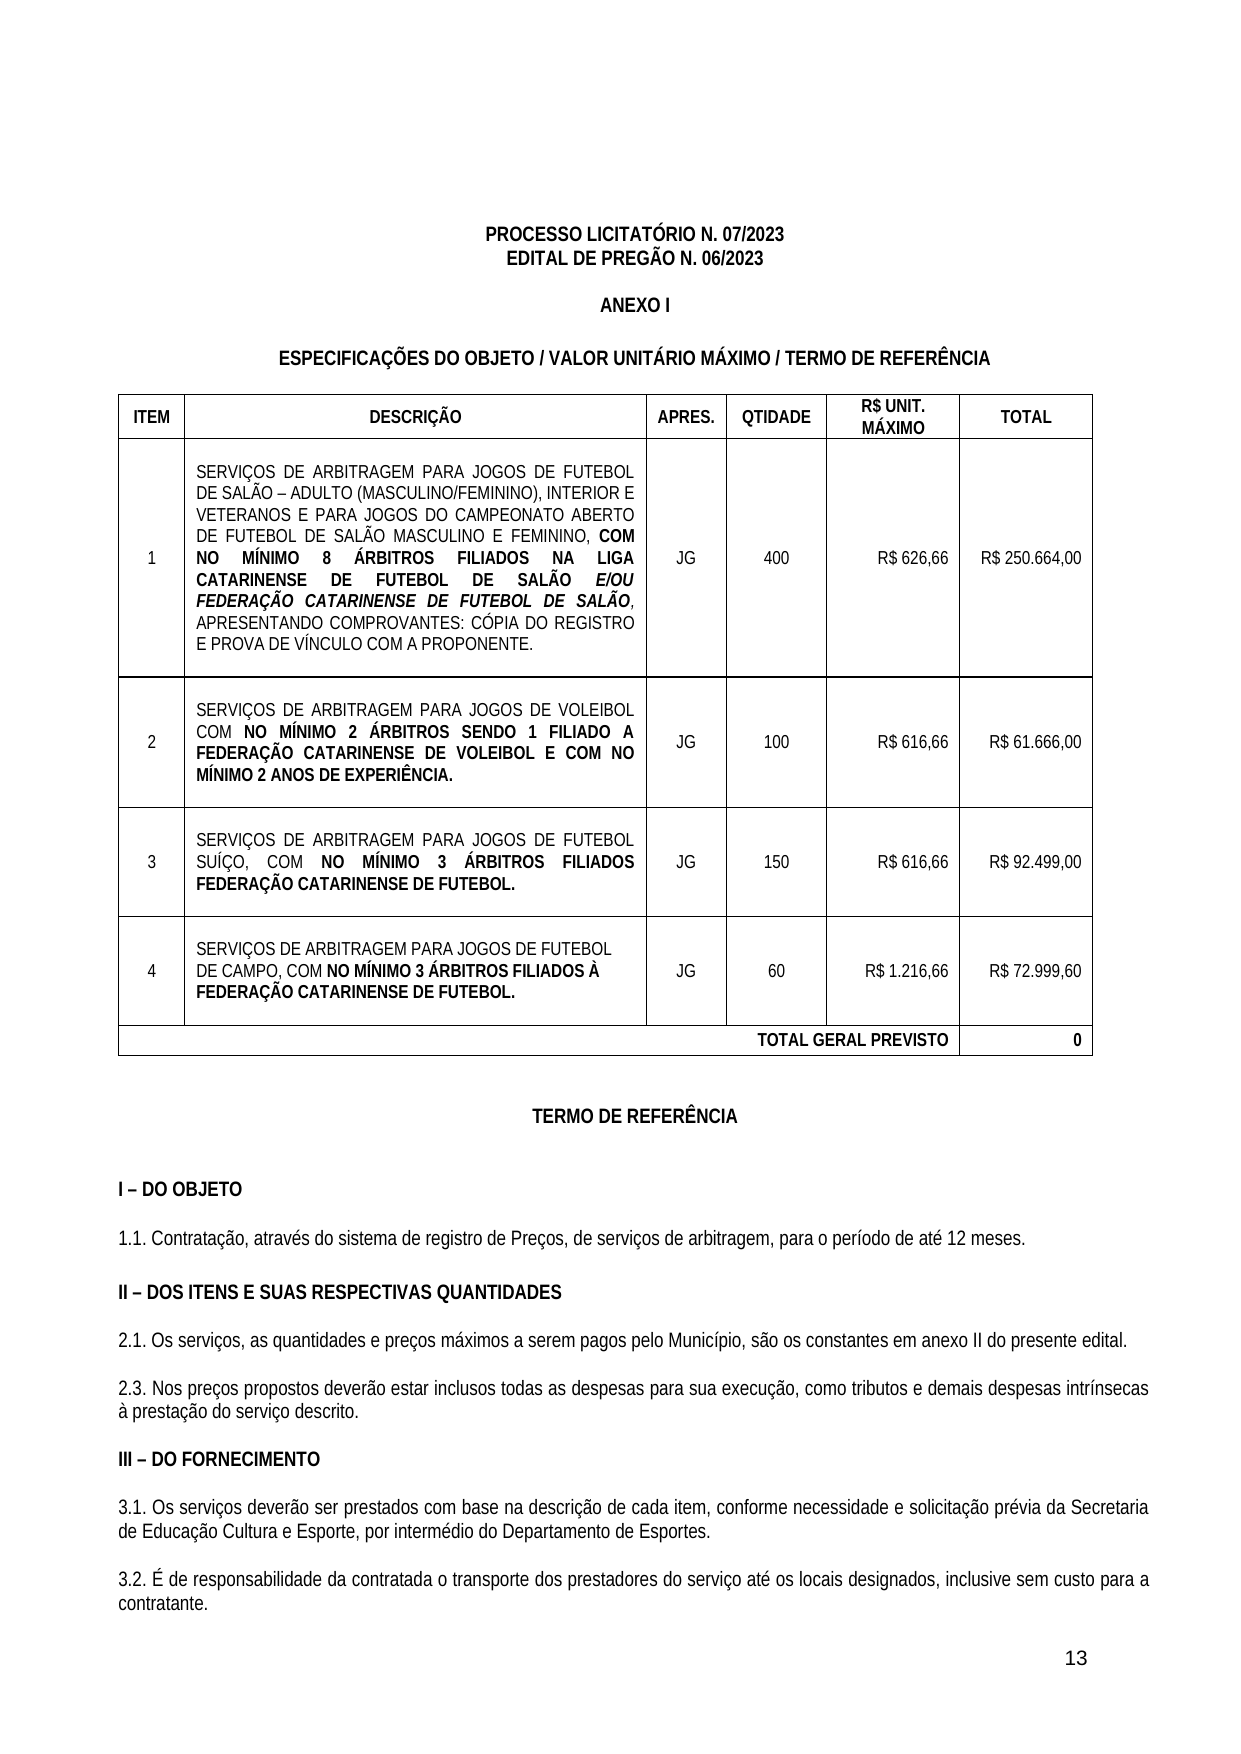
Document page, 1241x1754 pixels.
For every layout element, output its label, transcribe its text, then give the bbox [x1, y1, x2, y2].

table_cell 60 [727, 917, 826, 1024]
text 2.3. Nos preços propostos deverão estar inclusos todas as despesas para sua execução, como tributos e demais despesas intrínsecas à prestação do serviço descrito. [118, 1376, 1152, 1423]
table_cell 100 [727, 678, 826, 807]
text 3.2. É de responsabilidade da contratada o transporte dos prestadores do serviço até os locais designados, inclusive sem custo para a contratante. [118, 1567, 1152, 1615]
table_cell 3 [119, 808, 184, 916]
table_header QTIDADE [727, 395, 826, 438]
text 3.1. Os serviços deverão ser prestados com base na descrição de cada item, conforme necessidade e solicitação prévia da Secretaria de Educação Cultura e Esporte, por intermédio do Departamento de Esportes. [118, 1495, 1152, 1543]
text EDITAL DE PREGÃO N. 06/2023 [118, 246, 1152, 269]
subtitle ANEXO I [118, 293, 1152, 317]
table_cell R$ 626,66 [827, 439, 959, 676]
table_header ITEM [119, 395, 184, 438]
table_cell SERVIÇOS DE ARBITRAGEM PARA JOGOS DE FUTEBOL DE CAMPO, COM NO MÍNIMO 3 ÁRBITROS FILIADOS À FEDERAÇÃO CATARINENSE DE FUTEBOL. [185, 917, 646, 1024]
text II – DOS ITENS E SUAS RESPECTIVAS QUANTIDADES [118, 1280, 1152, 1304]
table_cell 2 [119, 678, 184, 807]
table_cell 150 [727, 808, 826, 916]
table_cell SERVIÇOS DE ARBITRAGEM PARA JOGOS DE FUTEBOL DE SALÃO – ADULTO (MASCULINO/FEMININO), INTERIOR E VETERANOS E PARA JOGOS DO CAMPEONATO ABERTO DE FUTEBOL DE SALÃO MASCULINO E FEMININO, COM NO MÍNIMO 8 ÁRBITROS FILIADOS NA LIGA CATARINENSE DE FUTEBOL DE SALÃO E/OU FEDERAÇÃO CATARINENSE DE FUTEBOL DE SALÃO, APRESENTANDO COMPROVANTES: CÓPIA DO REGISTRO E PROVA DE VÍNCULO COM A PROPONENTE. [185, 439, 646, 676]
text TERMO DE REFERÊNCIA [118, 1104, 1152, 1128]
table_cell R$ 616,66 [827, 808, 959, 916]
table_cell R$ 616,66 [827, 678, 959, 807]
table_header R$ UNIT. MÁXIMO [827, 395, 959, 438]
table_cell SERVIÇOS DE ARBITRAGEM PARA JOGOS DE FUTEBOL SUÍÇO, COM NO MÍNIMO 3 ÁRBITROS FILIADOS FEDERAÇÃO CATARINENSE DE FUTEBOL. [185, 808, 646, 916]
table_cell R$ 477.828,60 [960, 1026, 1092, 1055]
table_cell TOTAL GERAL PREVISTO [119, 1026, 959, 1055]
text ESPECIFICAÇÕES DO OBJETO / VALOR UNITÁRIO MÁXIMO / TERMO DE REFERÊNCIA [118, 346, 1152, 370]
table_header APRES. [647, 395, 726, 438]
subtitle I – DO OBJETO [118, 1177, 1150, 1201]
table_cell JG [647, 439, 726, 676]
table_cell 400 [727, 439, 826, 676]
table_cell 1 [119, 439, 184, 676]
table_cell R$ 1.216,66 [827, 917, 959, 1024]
table_cell JG [647, 678, 726, 807]
table_header DESCRIÇÃO [185, 395, 646, 438]
table_cell JG [647, 917, 726, 1024]
table_header TOTAL [960, 395, 1092, 438]
table_cell 4 [119, 917, 184, 1024]
text III – DO FORNECIMENTO [118, 1447, 1152, 1471]
table_cell R$ 92.499,00 [960, 808, 1092, 916]
table_cell R$ 61.666,00 [960, 678, 1092, 807]
subtitle 1.1. Contratação, através do sistema de registro de Preços, de serviços de arbitragem, para o período de até 12 meses. [118, 1226, 1150, 1249]
text OAB/SC n. 41.169PROCESSO LICITATÓRIO N. 07/2023 [118, 222, 1152, 246]
text 2.1. Os serviços, as quantidades e preços máximos a serem pagos pelo Município, são os constantes em anexo II do presente edital. [118, 1328, 1152, 1352]
table_cell R$ 72.999,60 [960, 917, 1092, 1024]
table_cell SERVIÇOS DE ARBITRAGEM PARA JOGOS DE VOLEIBOL COM NO MÍNIMO 2 ÁRBITROS SENDO 1 FILIADO A FEDERAÇÃO CATARINENSE DE VOLEIBOL E COM NO MÍNIMO 2 ANOS DE EXPERIÊNCIA. [185, 678, 646, 807]
table_cell R$ 250.664,00 [960, 439, 1092, 676]
table_cell JG [647, 808, 726, 916]
